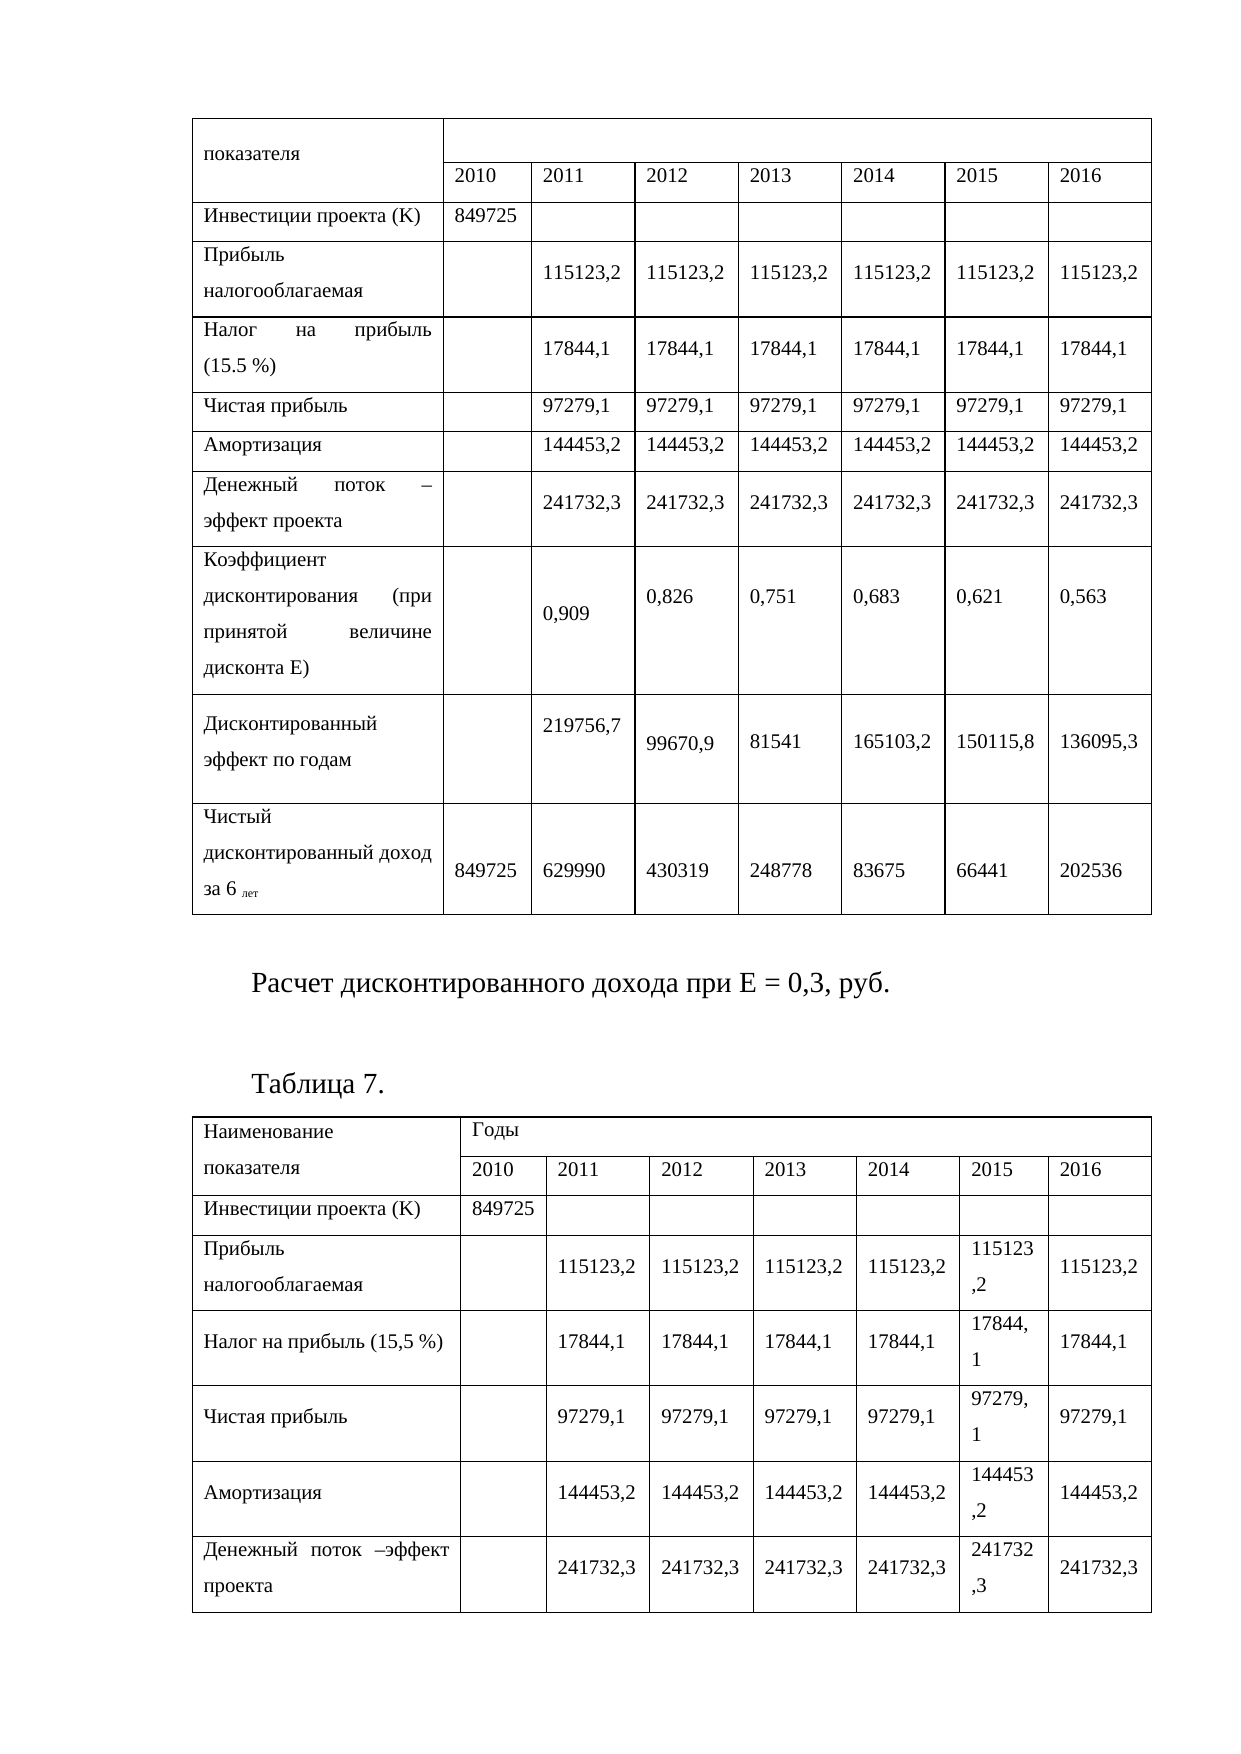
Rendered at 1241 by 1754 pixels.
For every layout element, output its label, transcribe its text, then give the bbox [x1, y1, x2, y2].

table_cell [650, 1196, 753, 1234]
table_cell 97279,1 [650, 1386, 753, 1461]
table_cell 144453,2 [857, 1462, 959, 1536]
table_cell [461, 1311, 546, 1385]
table_header Годы [444, 119, 1151, 162]
table_cell 144453,2 [532, 432, 634, 471]
table_cell 241732,3 [532, 472, 634, 546]
table_cell 17844,1 [532, 318, 634, 392]
table_cell 241732,3 [754, 1537, 856, 1612]
table_cell 97279,1 [857, 1386, 959, 1461]
table_cell 17844,1 [1049, 318, 1151, 392]
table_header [193, 119, 443, 202]
table_cell 115123,2 [739, 242, 841, 316]
table_cell 97279,1 [946, 393, 1048, 431]
table_cell Инвестиции проекта (K) [193, 203, 443, 241]
table_cell 2013 [739, 163, 841, 202]
table_cell 849725 [461, 1196, 546, 1234]
table_cell 2013 [754, 1157, 856, 1195]
table_cell 17844,1 [946, 318, 1048, 392]
table_cell 97279,1 [739, 393, 841, 431]
text Таблица 7. [177, 1066, 1152, 1099]
table_cell 115123,2 [1049, 242, 1151, 316]
table_cell 0,751 [739, 547, 841, 693]
table_cell [1049, 203, 1151, 241]
table_cell 144453,2 [650, 1462, 753, 1536]
table_cell [444, 318, 531, 392]
table_cell 0,683 [842, 547, 944, 693]
table_cell [547, 1196, 649, 1234]
table_cell [842, 203, 944, 241]
table_cell 115123,2 [960, 1236, 1048, 1310]
table_cell 115123,2 [636, 242, 738, 316]
table_cell 97279,1 [1049, 393, 1151, 431]
table_cell 430319 [636, 804, 738, 914]
table_cell 0,621 [946, 547, 1048, 693]
table_cell 97279,1 [960, 1386, 1048, 1461]
table_cell 241732,3 [650, 1537, 753, 1612]
table_cell 2010 [444, 163, 531, 202]
table_cell [960, 1196, 1048, 1234]
table_cell 17844,1 [1049, 1311, 1151, 1385]
table_cell [461, 1386, 546, 1461]
table_cell 241732,3 [842, 472, 944, 546]
table_cell [461, 1236, 546, 1310]
table_cell 2015 [946, 163, 1048, 202]
table_cell 241732,3 [857, 1537, 959, 1612]
table_cell 66441 [946, 804, 1048, 914]
table_cell 241732,3 [739, 472, 841, 546]
table_cell 248778 [739, 804, 841, 914]
table_cell 97279,1 [547, 1386, 649, 1461]
table_cell 2015 [960, 1157, 1048, 1195]
table_cell 97279,1 [754, 1386, 856, 1461]
table_cell 144453,2 [1049, 1462, 1151, 1536]
table_cell 17844,1 [650, 1311, 753, 1385]
table_cell Чистая прибыль [193, 393, 443, 431]
table_cell 241732,3 [636, 472, 738, 546]
table_cell 2010 [461, 1157, 546, 1195]
table_cell Денежный поток –эффект проекта [193, 472, 443, 546]
table_cell 97279,1 [1049, 1386, 1151, 1461]
table_cell 144453,2 [739, 432, 841, 471]
table_cell [444, 432, 531, 471]
table_cell [444, 472, 531, 546]
table_cell Коэффициент дисконтирования (при принятой величине дисконта Е) [193, 547, 443, 693]
table_cell 2011 [547, 1157, 649, 1195]
table_cell 136095,3 [1049, 695, 1151, 803]
text Расчет дисконтированного дохода при Е = 0,3, руб. [177, 965, 1152, 999]
table_cell 17844,1 [842, 318, 944, 392]
table_cell 2012 [650, 1157, 753, 1195]
table_cell 0,563 [1049, 547, 1151, 693]
table_cell 2016 [1049, 163, 1151, 202]
table_cell 115123,2 [857, 1236, 959, 1310]
table_cell Налог на прибыль (15,5 %) [193, 1311, 460, 1385]
table_cell 115123,2 [532, 242, 634, 316]
table_cell 97279,1 [842, 393, 944, 431]
table_cell 241732,3 [946, 472, 1048, 546]
table_cell 629990 [532, 804, 634, 914]
table_cell 17844,1 [960, 1311, 1048, 1385]
table_cell 165103,2 [842, 695, 944, 803]
table_cell 144453,2 [842, 432, 944, 471]
table_cell 115123,2 [1049, 1236, 1151, 1310]
table_cell 202536 [1049, 804, 1151, 914]
table_cell [444, 547, 531, 693]
table_cell 17844,1 [754, 1311, 856, 1385]
table_cell [1049, 1196, 1151, 1234]
table_cell 2016 [1049, 1157, 1151, 1195]
table_header Наименование показателя [193, 1118, 460, 1195]
table_cell Чистая прибыль [193, 1386, 460, 1461]
table_cell 241732,3 [1049, 472, 1151, 546]
table_cell 150115,8 [946, 695, 1048, 803]
table_cell [461, 1462, 546, 1536]
table_cell 241732,3 [547, 1537, 649, 1612]
table_cell 115123,2 [650, 1236, 753, 1310]
table_cell [857, 1196, 959, 1234]
table_cell [739, 203, 841, 241]
table_cell [444, 393, 531, 431]
table_cell 115123,2 [754, 1236, 856, 1310]
table_cell [444, 242, 531, 316]
table_cell 0,909 [532, 547, 634, 693]
table_cell Инвестиции проекта (K) [193, 1196, 460, 1234]
table_cell 99670,9 [636, 695, 738, 803]
table_cell 115123,2 [946, 242, 1048, 316]
table_cell 17844,1 [636, 318, 738, 392]
table_cell Дисконтированный эффект по годам [193, 695, 443, 803]
table_cell 83675 [842, 804, 944, 914]
table_cell Денежный поток –эффект проекта [193, 1537, 460, 1612]
table_header Годы [461, 1118, 1151, 1156]
table_cell 115123,2 [842, 242, 944, 316]
table_cell [946, 203, 1048, 241]
table_cell 144453,2 [754, 1462, 856, 1536]
table_cell Налог на прибыль (15.5 %) [193, 318, 443, 392]
table_cell 17844,1 [857, 1311, 959, 1385]
table_cell 0,826 [636, 547, 738, 693]
table_cell 97279,1 [532, 393, 634, 431]
table_cell 144453,2 [547, 1462, 649, 1536]
table_cell 2012 [636, 163, 738, 202]
table_cell 849725 [444, 804, 531, 914]
table_cell [461, 1537, 546, 1612]
table_cell Чистый дисконтированный доход за 6 лет [193, 804, 443, 914]
table_cell 2011 [532, 163, 634, 202]
table_cell 219756,7 [532, 695, 634, 803]
table_cell [636, 203, 738, 241]
table_cell 2014 [842, 163, 944, 202]
table_cell 144453,2 [946, 432, 1048, 471]
table_cell 241732,3 [1049, 1537, 1151, 1612]
table_cell Прибыль налогооблагаемая [193, 1236, 460, 1310]
table_cell [754, 1196, 856, 1234]
table_cell 17844,1 [739, 318, 841, 392]
table_cell Прибыль налогооблагаемая [193, 242, 443, 316]
table_cell Амортизация [193, 1462, 460, 1536]
table_cell 17844,1 [547, 1311, 649, 1385]
table_cell 97279,1 [636, 393, 738, 431]
table_cell 849725 [444, 203, 531, 241]
table_cell 241732,3 [960, 1537, 1048, 1612]
table_cell 2014 [857, 1157, 959, 1195]
table_cell 81541 [739, 695, 841, 803]
table_cell [444, 695, 531, 803]
table_cell 144453,2 [1049, 432, 1151, 471]
table_cell 115123,2 [547, 1236, 649, 1310]
table_cell 144453,2 [636, 432, 738, 471]
table_cell Амортизация [193, 432, 443, 471]
table_cell [532, 203, 634, 241]
table_cell 144453,2 [960, 1462, 1048, 1536]
